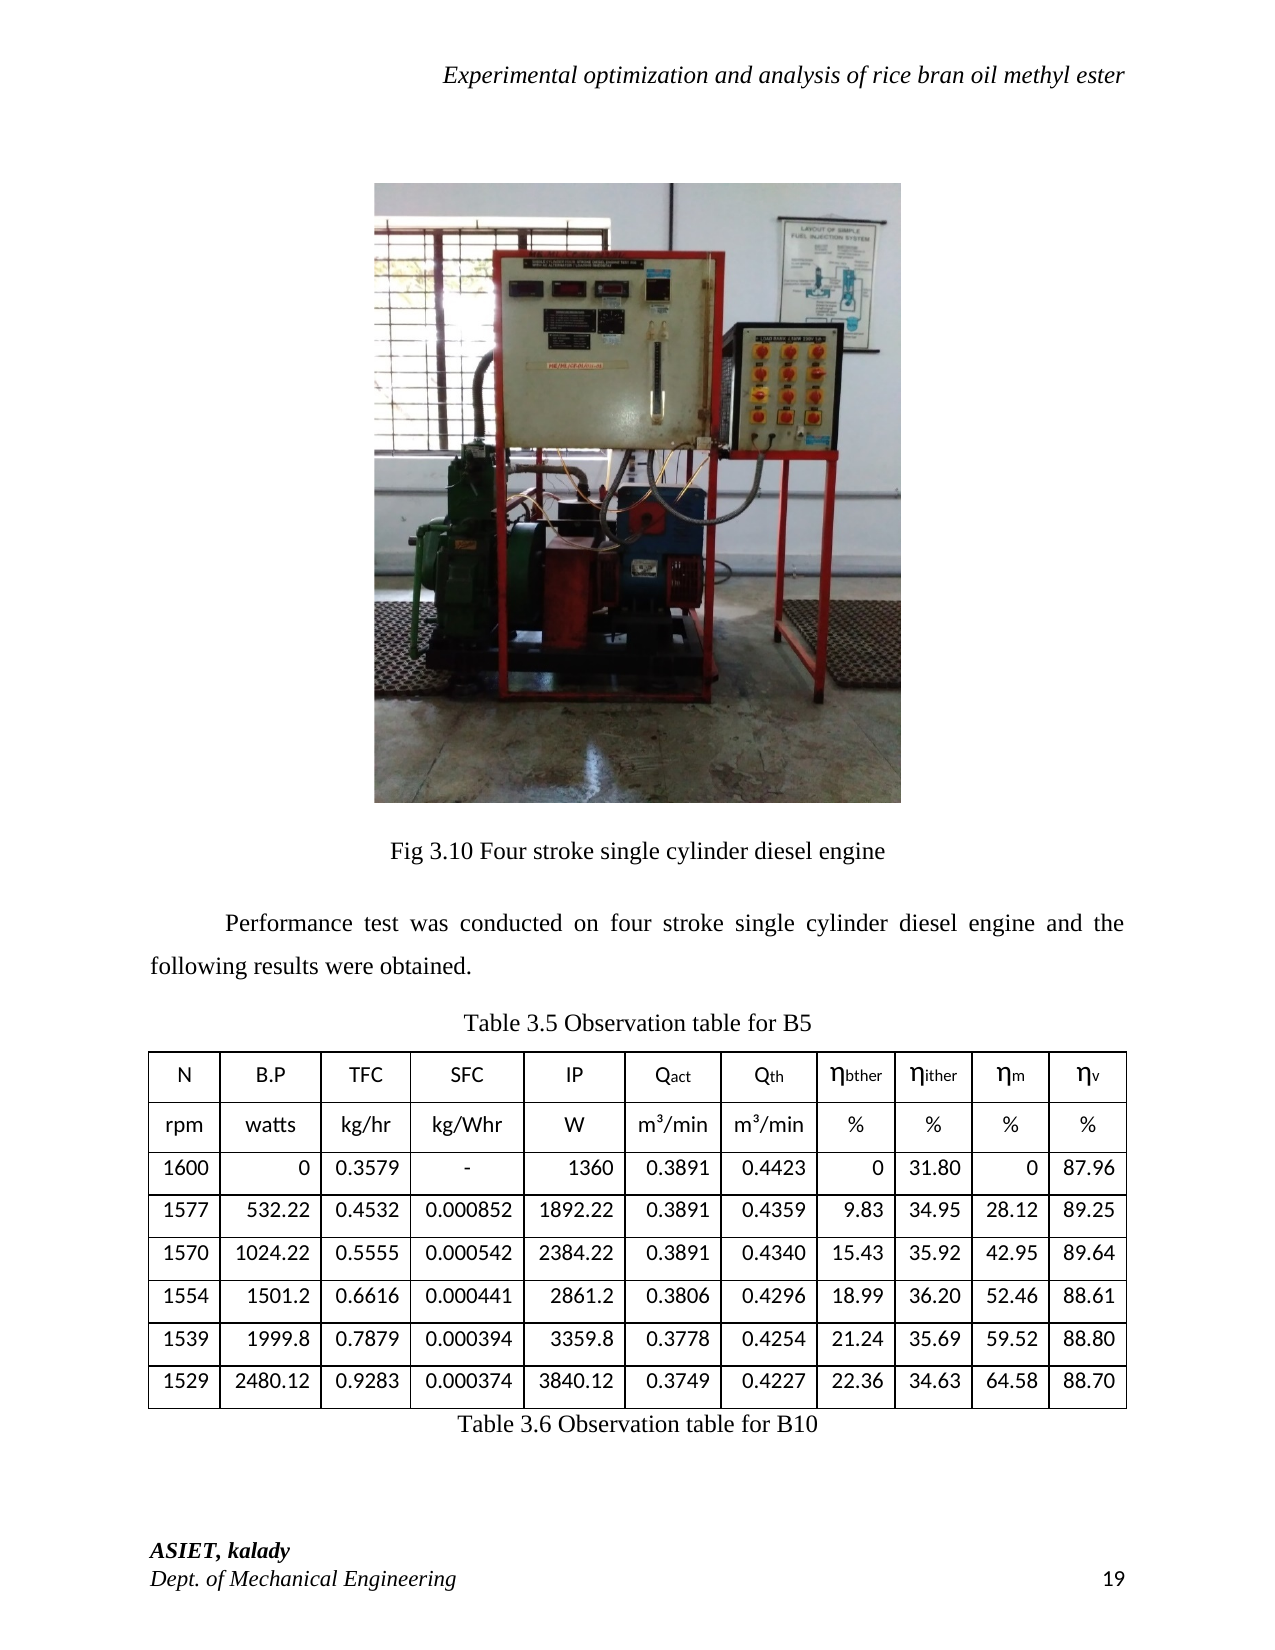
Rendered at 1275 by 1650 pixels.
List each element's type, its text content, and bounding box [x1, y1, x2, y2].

table_cell - [411, 1153, 523, 1194]
table_cell 0.4254 [722, 1324, 816, 1365]
table_cell 89.64 [1050, 1238, 1126, 1279]
table_cell % [896, 1103, 971, 1151]
table_header TFC [322, 1053, 410, 1101]
table_cell 1999.8 [221, 1324, 320, 1365]
table_cell 21.24 [818, 1324, 894, 1365]
table_cell m³/min [626, 1103, 720, 1151]
table_cell 0.3749 [626, 1367, 720, 1408]
table_cell 0 [973, 1153, 1048, 1194]
table_header Qth [722, 1053, 816, 1101]
table_cell 0.3806 [626, 1281, 720, 1322]
text Fig 3.10 Four stroke single cylinder diesel engine [150, 836, 1125, 864]
table_cell 0.000542 [411, 1238, 523, 1279]
table_cell 0.4227 [722, 1367, 816, 1408]
table_cell 0.3891 [626, 1196, 720, 1237]
table_cell 2480.12 [221, 1367, 320, 1408]
table_cell 0.3891 [626, 1238, 720, 1279]
table_cell rpm [149, 1103, 219, 1151]
table_cell 0 [221, 1153, 320, 1194]
table_cell 0.5555 [322, 1238, 410, 1279]
table_header ηither [896, 1053, 971, 1101]
table_cell 9.83 [818, 1196, 894, 1237]
table_cell 0.6616 [322, 1281, 410, 1322]
table_cell 0.000374 [411, 1367, 523, 1408]
table_cell % [818, 1103, 894, 1151]
table_cell 1554 [149, 1281, 219, 1322]
text Table 3.5 Observation table for B5 [150, 1008, 1125, 1037]
table_cell watts [221, 1103, 320, 1151]
table_cell 0.4340 [722, 1238, 816, 1279]
table_cell 0.3579 [322, 1153, 410, 1194]
table_cell 1892.22 [525, 1196, 624, 1237]
table_cell 88.80 [1050, 1324, 1126, 1365]
table_cell 31.80 [896, 1153, 971, 1194]
table_cell 64.58 [973, 1367, 1048, 1408]
table_cell 1539 [149, 1324, 219, 1365]
table_cell 2861.2 [525, 1281, 624, 1322]
table_cell 88.61 [1050, 1281, 1126, 1322]
table_cell 35.92 [896, 1238, 971, 1279]
table_cell % [1050, 1103, 1126, 1151]
table_cell 0.4423 [722, 1153, 816, 1194]
table_cell 1570 [149, 1238, 219, 1279]
table_cell 0.4359 [722, 1196, 816, 1237]
table_cell 35.69 [896, 1324, 971, 1365]
table_cell 0.9283 [322, 1367, 410, 1408]
table_cell 89.25 [1050, 1196, 1126, 1237]
table_cell 0 [818, 1153, 894, 1194]
table_cell kg/hr [322, 1103, 410, 1151]
table_cell 0.000441 [411, 1281, 523, 1322]
table_cell 0.000394 [411, 1324, 523, 1365]
table_cell 3840.12 [525, 1367, 624, 1408]
table_cell 0.3778 [626, 1324, 720, 1365]
table_header ηm [973, 1053, 1048, 1101]
table_header IP [525, 1053, 624, 1101]
table_cell 1529 [149, 1367, 219, 1408]
table_cell % [973, 1103, 1048, 1151]
table_cell 1600 [149, 1153, 219, 1194]
table_cell 1024.22 [221, 1238, 320, 1279]
table_cell 59.52 [973, 1324, 1048, 1365]
table_cell 3359.8 [525, 1324, 624, 1365]
table_cell 18.99 [818, 1281, 894, 1322]
text Table 3.6 Observation table for B10 [150, 1409, 1125, 1437]
table_cell 0.4296 [722, 1281, 816, 1322]
table_cell 34.63 [896, 1367, 971, 1408]
text Performance test was conducted on four stroke single cylinder diesel engine and the following results were obtained. [150, 908, 1125, 979]
table_cell W [525, 1103, 624, 1151]
table_header N [149, 1053, 219, 1101]
table_cell 0.000852 [411, 1196, 523, 1237]
table_cell 22.36 [818, 1367, 894, 1408]
table_header ηv [1050, 1053, 1126, 1101]
table_cell 1577 [149, 1196, 219, 1237]
table_cell 0.7879 [322, 1324, 410, 1365]
table_cell 1360 [525, 1153, 624, 1194]
table_cell 28.12 [973, 1196, 1048, 1237]
table_cell 0.3891 [626, 1153, 720, 1194]
table_header ηbther [818, 1053, 894, 1101]
table_header B.P [221, 1053, 320, 1101]
table_cell m³/min [722, 1103, 816, 1151]
table_cell 2384.22 [525, 1238, 624, 1279]
table_cell 42.95 [973, 1238, 1048, 1279]
table_cell kg/Whr [411, 1103, 523, 1151]
table_cell 15.43 [818, 1238, 894, 1279]
table_cell 532.22 [221, 1196, 320, 1237]
table_cell 87.96 [1050, 1153, 1126, 1194]
table_cell 0.4532 [322, 1196, 410, 1237]
table_cell 36.20 [896, 1281, 971, 1322]
table_cell 52.46 [973, 1281, 1048, 1322]
table_header Qact [626, 1053, 720, 1101]
table_cell 1501.2 [221, 1281, 320, 1322]
table_cell 88.70 [1050, 1367, 1126, 1408]
table_header SFC [411, 1053, 523, 1101]
table_cell 34.95 [896, 1196, 971, 1237]
picture [374, 183, 901, 803]
